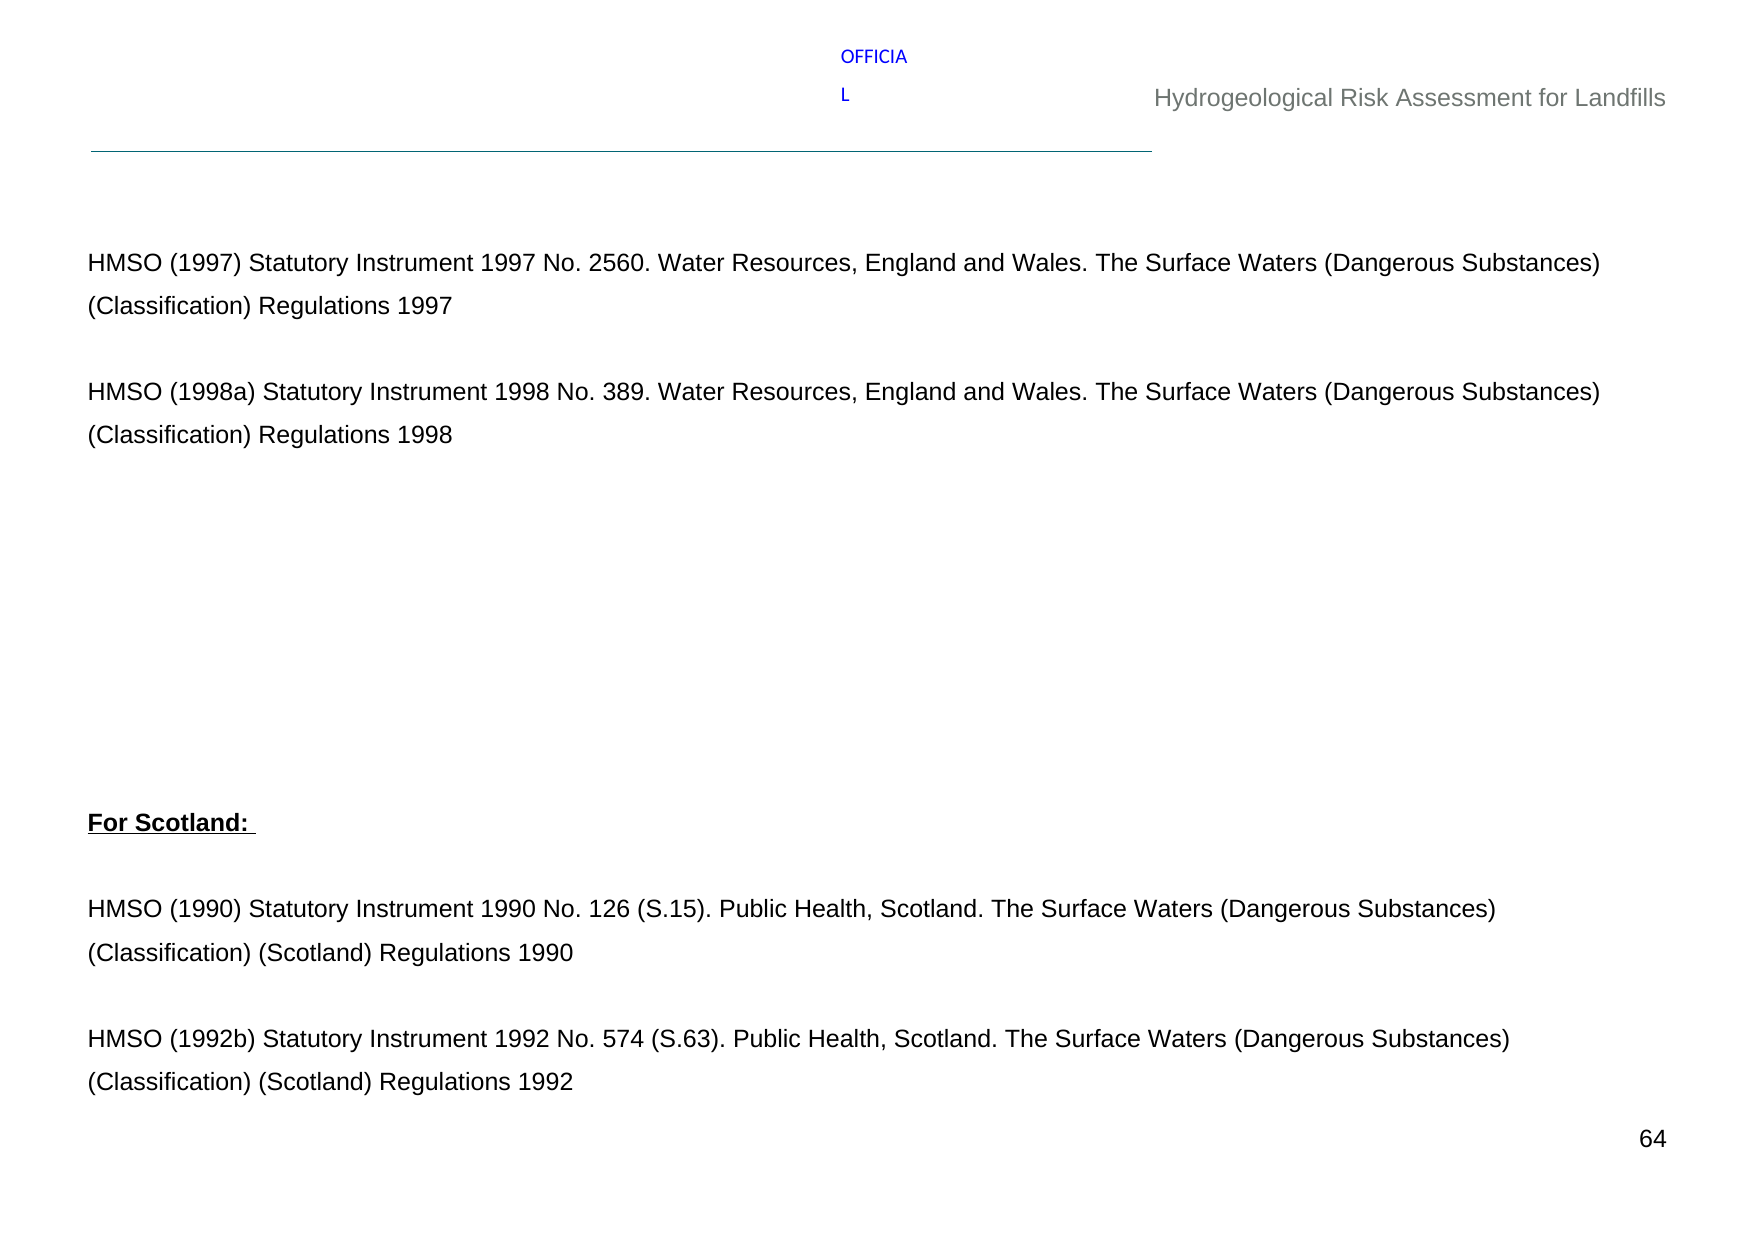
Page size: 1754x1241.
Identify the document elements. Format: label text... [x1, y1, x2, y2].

text (Classification) (Scotland) Regulations 1992 [87, 1067, 1667, 1096]
text (Classification) (Scotland) Regulations 1990 [87, 938, 1667, 966]
text HMSO (1990) Statutory Instrument 1990 No. 126 (S.15). Public Health, Scotland. The Surface Waters (Dangerous Substances) [87, 894, 1667, 923]
text HMSO (1992b) Statutory Instrument 1992 No. 574 (S.63). Public Health, Scotland. The Surface Waters (Dangerous Substances) [87, 1024, 1667, 1053]
text For Scotland: [87, 808, 1667, 837]
text HMSO (1998a) Statutory Instrument 1998 No. 389. Water Resources, England and Wales. The Surface Waters (Dangerous Substances) (Classification) Regulations 1998 [87, 377, 1667, 449]
text HMSO (1997) Statutory Instrument 1997 No. 2560. Water Resources, England and Wales. The Surface Waters (Dangerous Substances) (Classification) Regulations 1997 [87, 248, 1667, 319]
